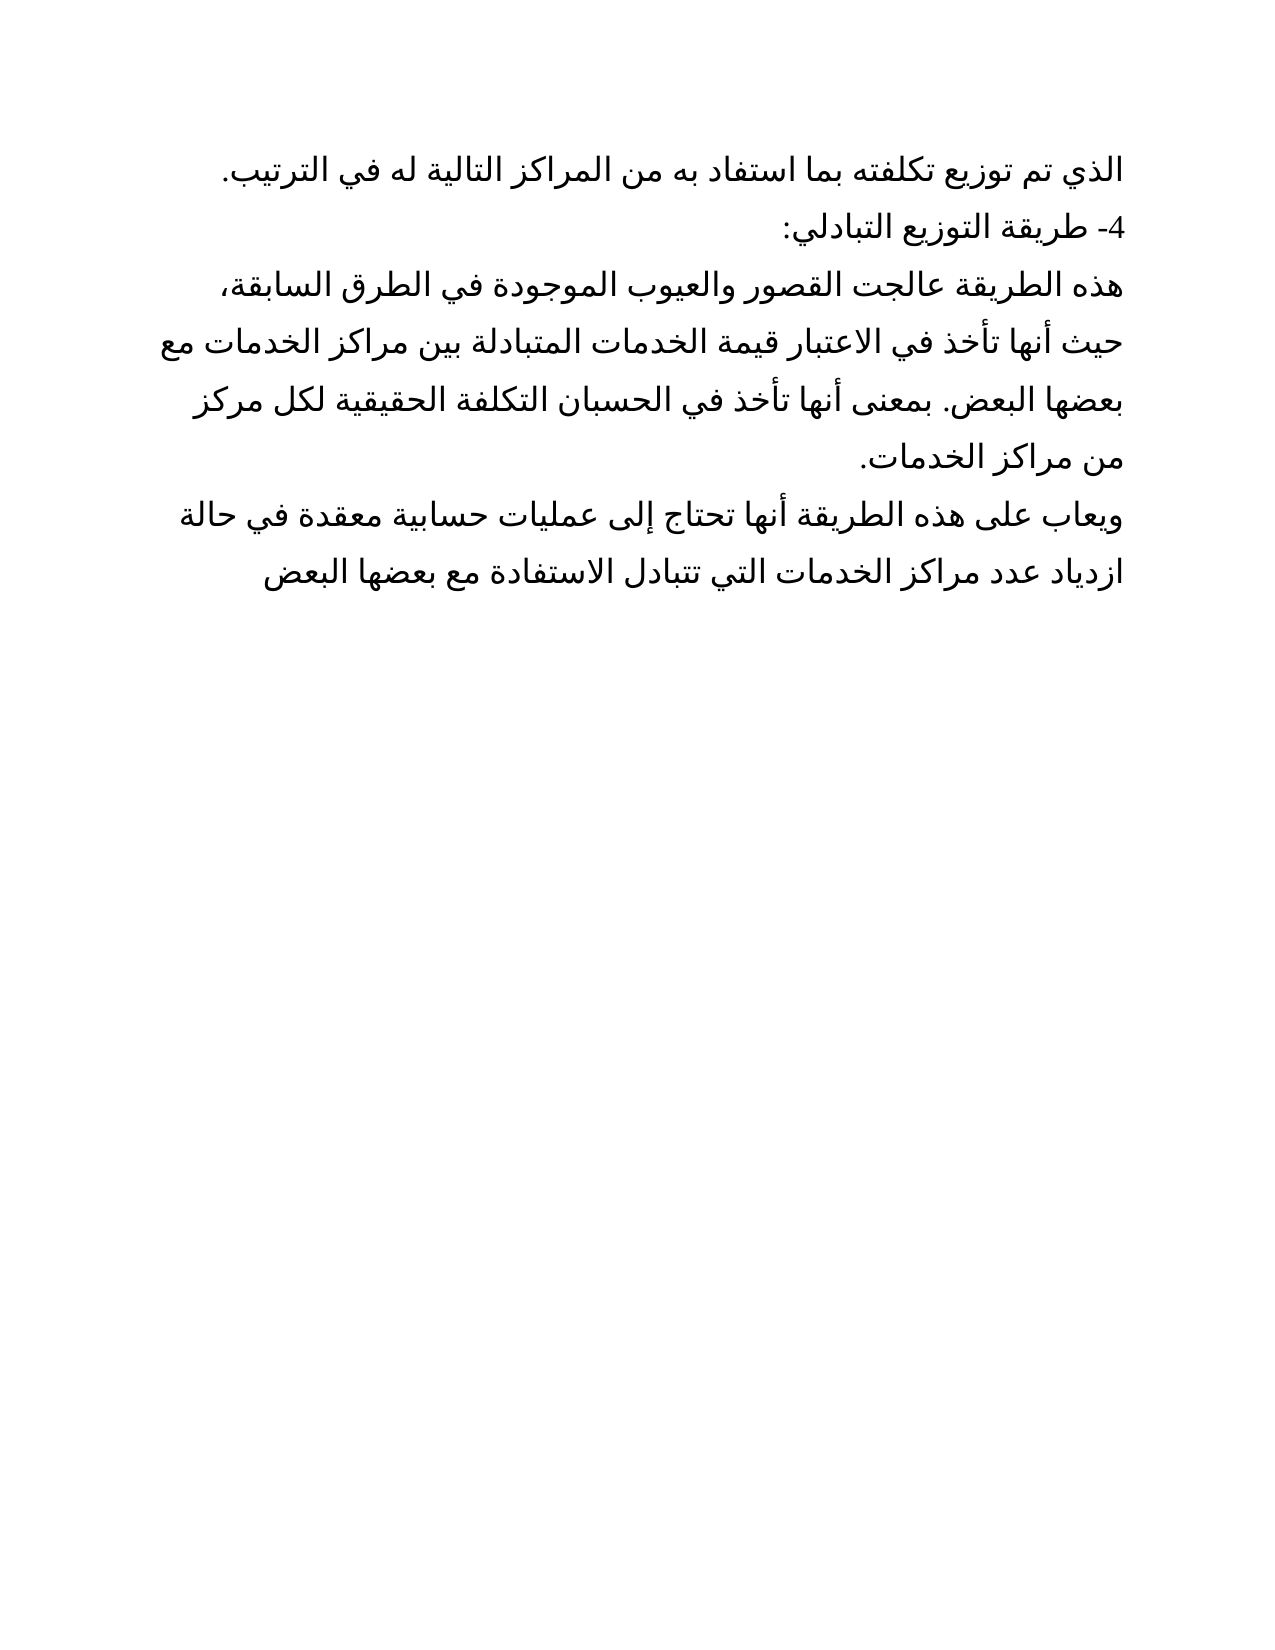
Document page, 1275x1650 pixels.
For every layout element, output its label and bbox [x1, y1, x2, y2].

text [150, 150, 1125, 634]
